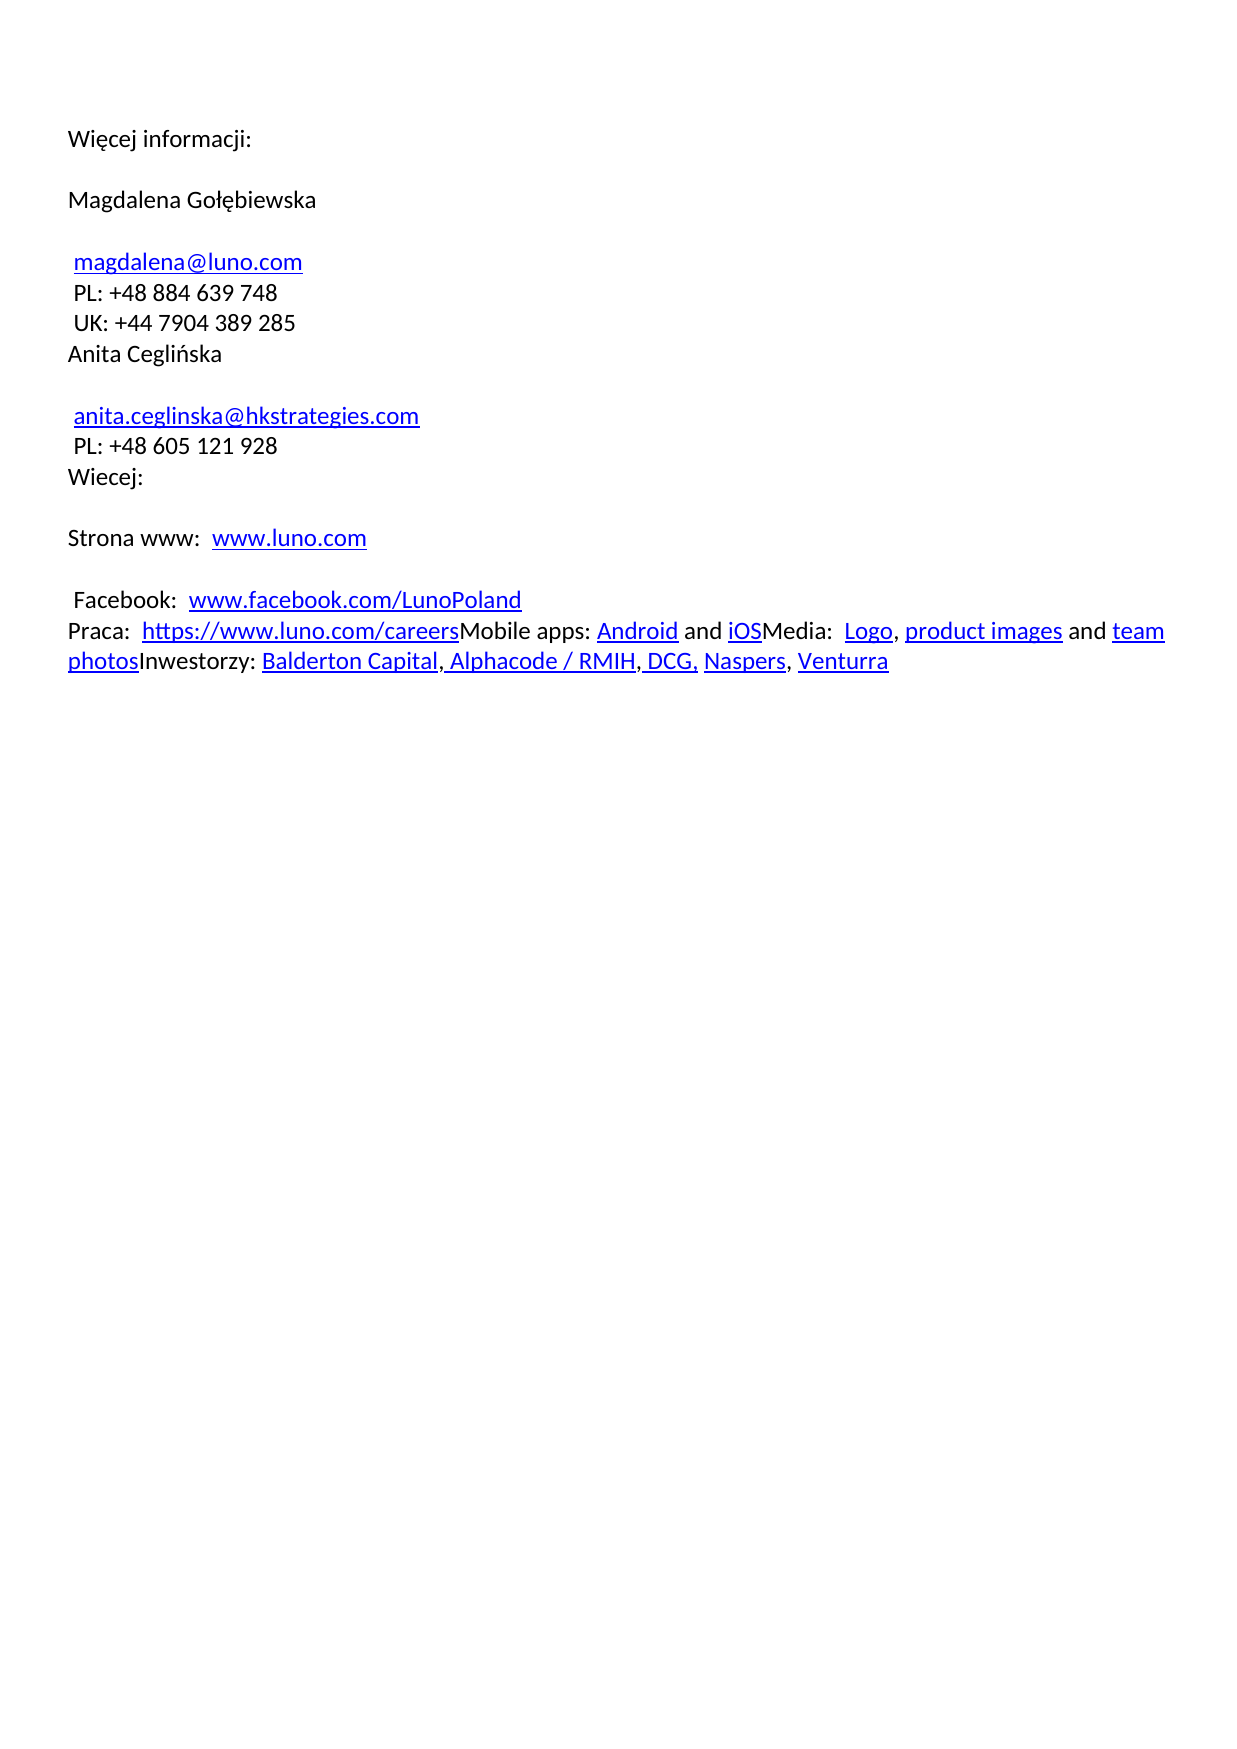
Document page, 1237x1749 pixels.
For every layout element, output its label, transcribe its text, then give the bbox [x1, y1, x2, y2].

text Magdalena Gołębiewska [68, 185, 1169, 215]
text Facebook: www.facebook.com/LunoPoland [68, 584, 1169, 615]
text Wiecej: [68, 461, 1169, 491]
text Anita Ceglińska [68, 338, 1169, 368]
text Praca: https://www.luno.com/careersMobile apps: Android and iOSMedia: Logo, product images and team photosInwestorzy: Balderton Capital, Alphacode / RMIH, DCG, Naspers, Venturra [68, 615, 1169, 676]
text anita.ceglinska@hkstrategies.com [68, 400, 1169, 430]
text PL: +48 605 121 928 [68, 430, 1169, 461]
text magdalena@luno.com [68, 246, 1169, 277]
text UK: +44 7904 389 285 [68, 307, 1169, 338]
text Strona www: www.luno.com [68, 523, 1169, 553]
text Więcej informacji: [68, 123, 1169, 153]
text PL: +48 884 639 748 [68, 277, 1169, 307]
